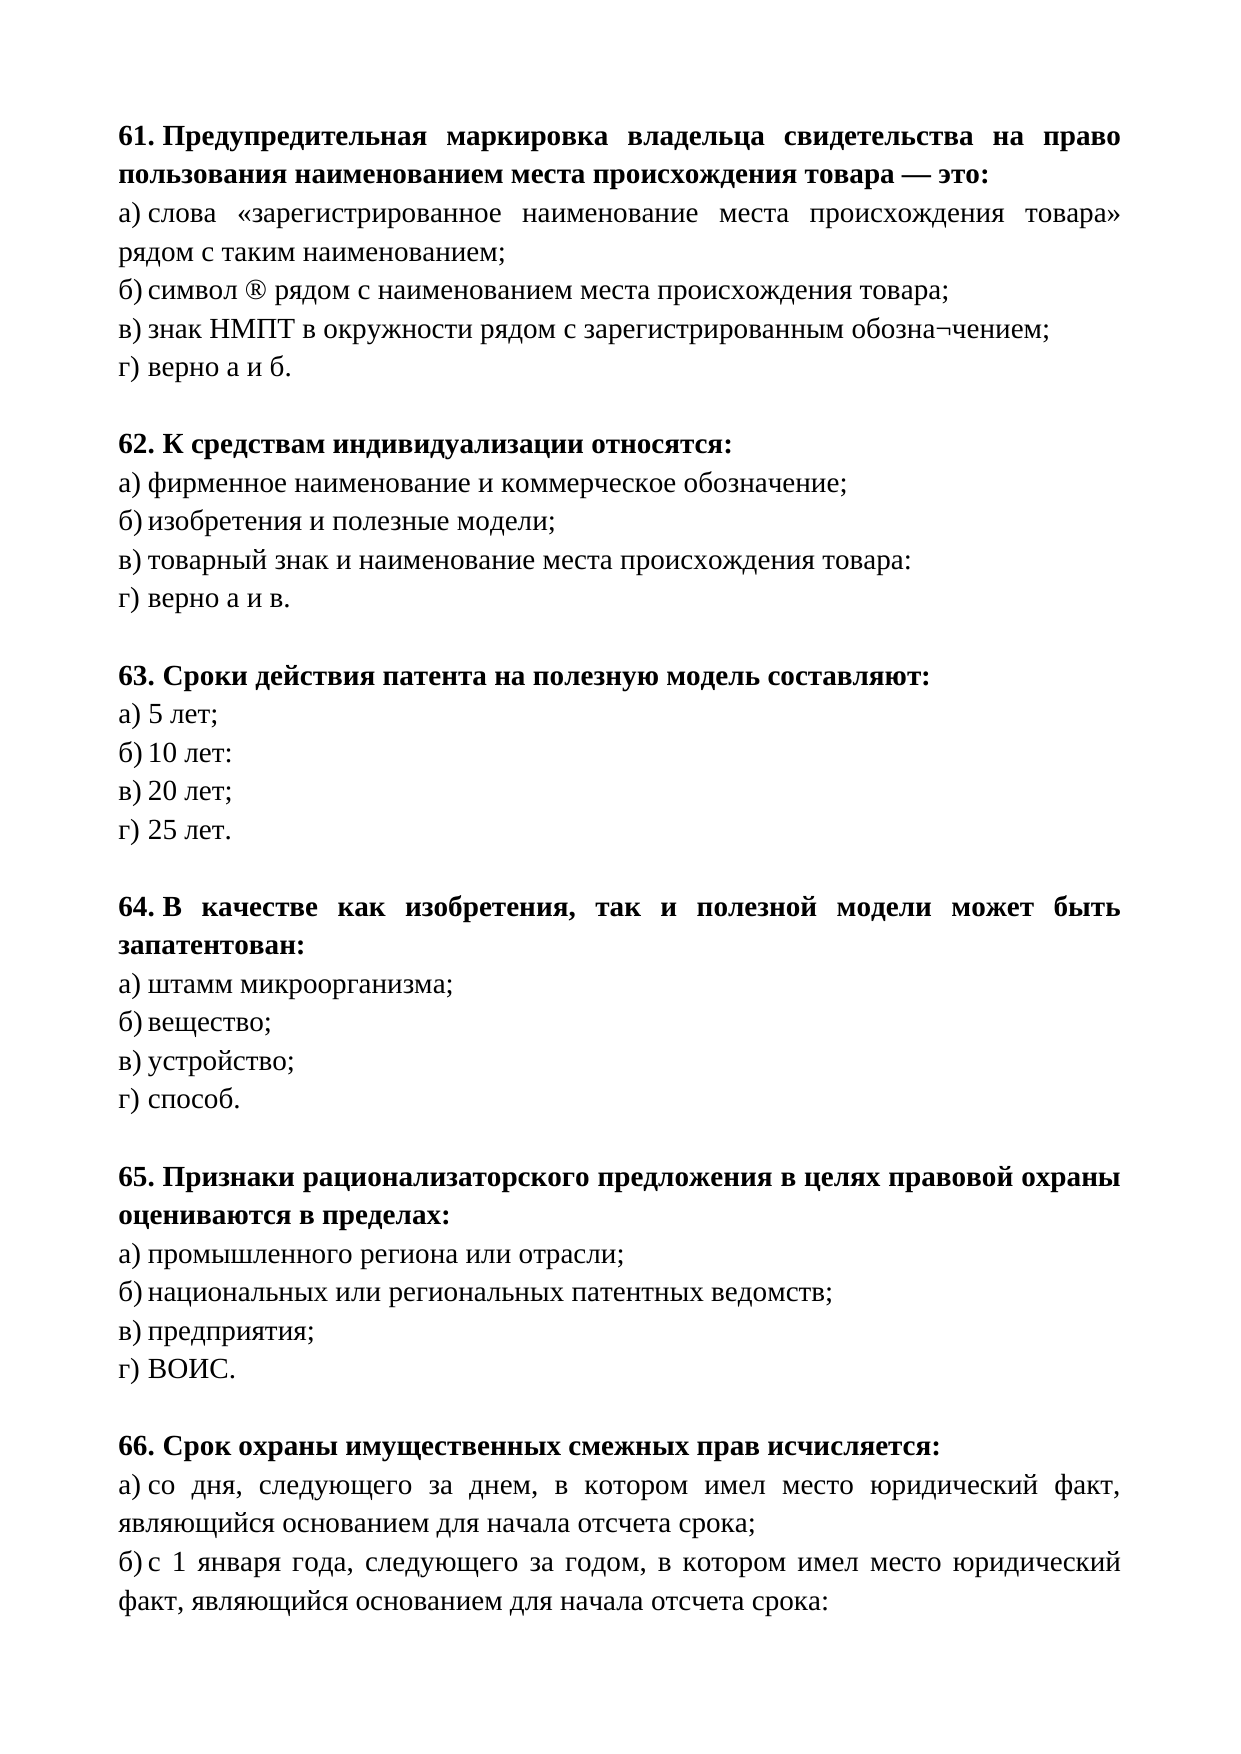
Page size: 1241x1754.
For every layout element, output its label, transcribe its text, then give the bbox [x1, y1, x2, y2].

text г) 25 лет. [118, 812, 1122, 845]
text б) 10 лет: [118, 735, 1122, 768]
text б) с 1 января года, следующего за годом, в котором имел место юридический факт, являющийся основанием для начала отсчета срока: [118, 1544, 1122, 1616]
text в) знак НМПТ в окружности рядом с зарегистрированным обозна¬чением; [118, 311, 1122, 344]
text г) ВОИС. [118, 1351, 1122, 1385]
text в) предприятия; [118, 1313, 1122, 1346]
text 63. Сроки действия патента на полезную модель составляют: [118, 658, 1122, 691]
text 62. К средствам индивидуализации относятся: [118, 426, 1122, 460]
text а) фирменное наименование и коммерческое обозначение; [118, 465, 1122, 498]
text б) символ ® рядом с наименованием места происхождения товара; [118, 272, 1122, 306]
text 61. Предупредительная маркировка владельца свидетельства на право пользования наименованием места происхождения товара — это: [118, 118, 1122, 190]
text а) 5 лет; [118, 696, 1122, 730]
text 64. В качестве как изобретения, так и полезной модели может быть запатентован: [118, 889, 1122, 961]
text в) 20 лет; [118, 773, 1122, 807]
text б) вещество; [118, 1004, 1122, 1038]
text а) слова «зарегистрированное наименование места происхождения товара» рядом с таким наименованием; [118, 195, 1122, 267]
text 65. Признаки рационализаторского предложения в целях правовой охраны оцениваются в пределах: [118, 1159, 1122, 1231]
text г) верно а и в. [118, 581, 1122, 614]
text б) национальных или региональных патентных ведомств; [118, 1274, 1122, 1308]
text б) изобретения и полезные модели; [118, 503, 1122, 537]
text а) промышленного региона или отрасли; [118, 1236, 1122, 1269]
text г) верно а и б. [118, 349, 1122, 383]
text 66. Срок охраны имущественных смежных прав исчисляется: [118, 1428, 1122, 1462]
text а) со дня, следующего за днем, в котором имел место юридический факт, являющийся основанием для начала отсчета срока; [118, 1467, 1122, 1539]
text а) штамм микроорганизма; [118, 966, 1122, 999]
text г) способ. [118, 1082, 1122, 1115]
text в) товарный знак и наименование места происхождения товара: [118, 542, 1122, 576]
text в) устройство; [118, 1043, 1122, 1077]
